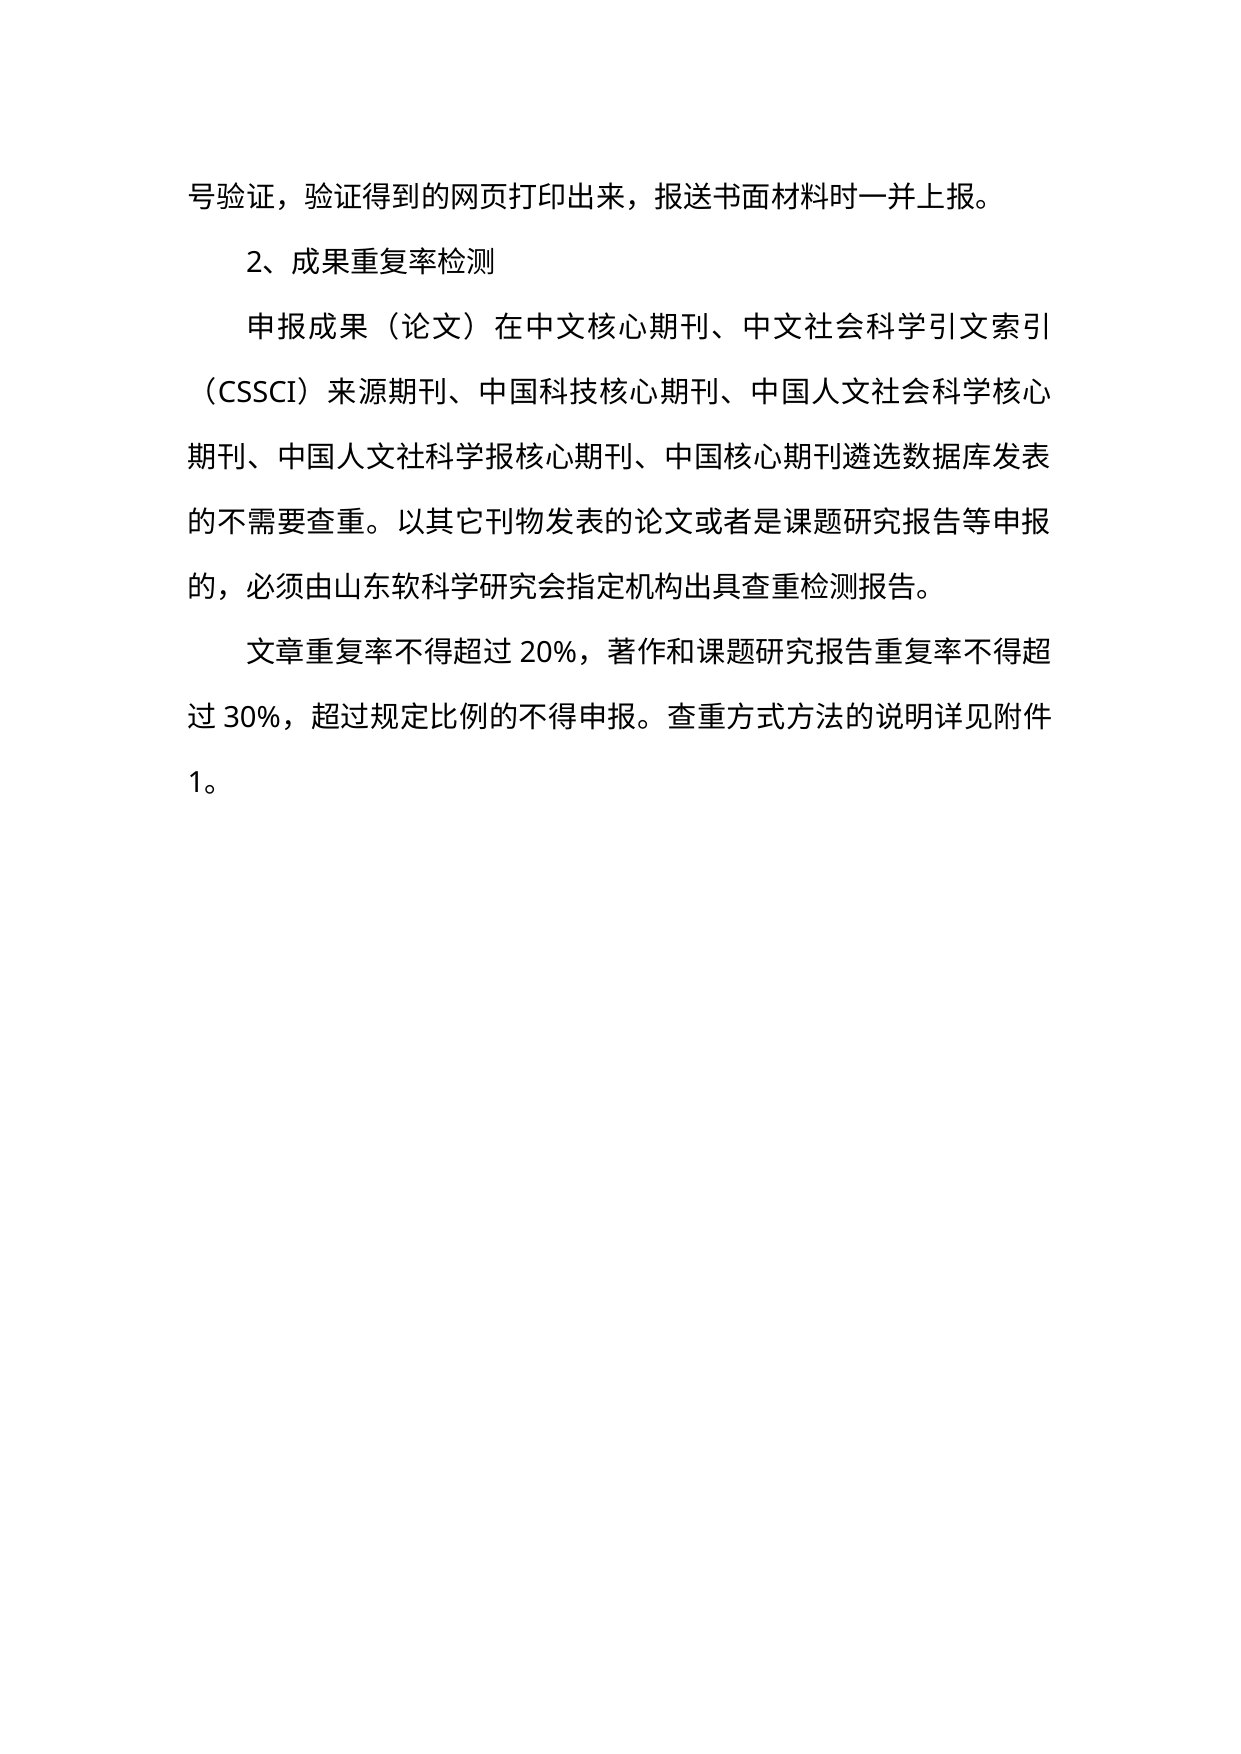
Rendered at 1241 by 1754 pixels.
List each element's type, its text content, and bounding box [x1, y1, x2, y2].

text 2、成果重复率检测 [187, 227, 1053, 292]
text 文章重复率不得超过20%，著作和课题研究报告重复率不得超过30%，超过规定比例的不得申报。查重方式方法的说明详见附件1。 [187, 617, 1053, 812]
text 申报成果（论文）在中文核心期刊、中文社会科学引文索引（CSSCI）来源期刊、中国科技核心期刊、中国人文社会科学核心期刊、中国人文社科学报核心期刊、中国核心期刊遴选数据库发表的不需要查重。以其它刊物发表的论文或者是课题研究报告等申报的，必须由山东软科学研究会指定机构出具查重检测报告。 [187, 292, 1053, 617]
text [187, 162, 1053, 227]
